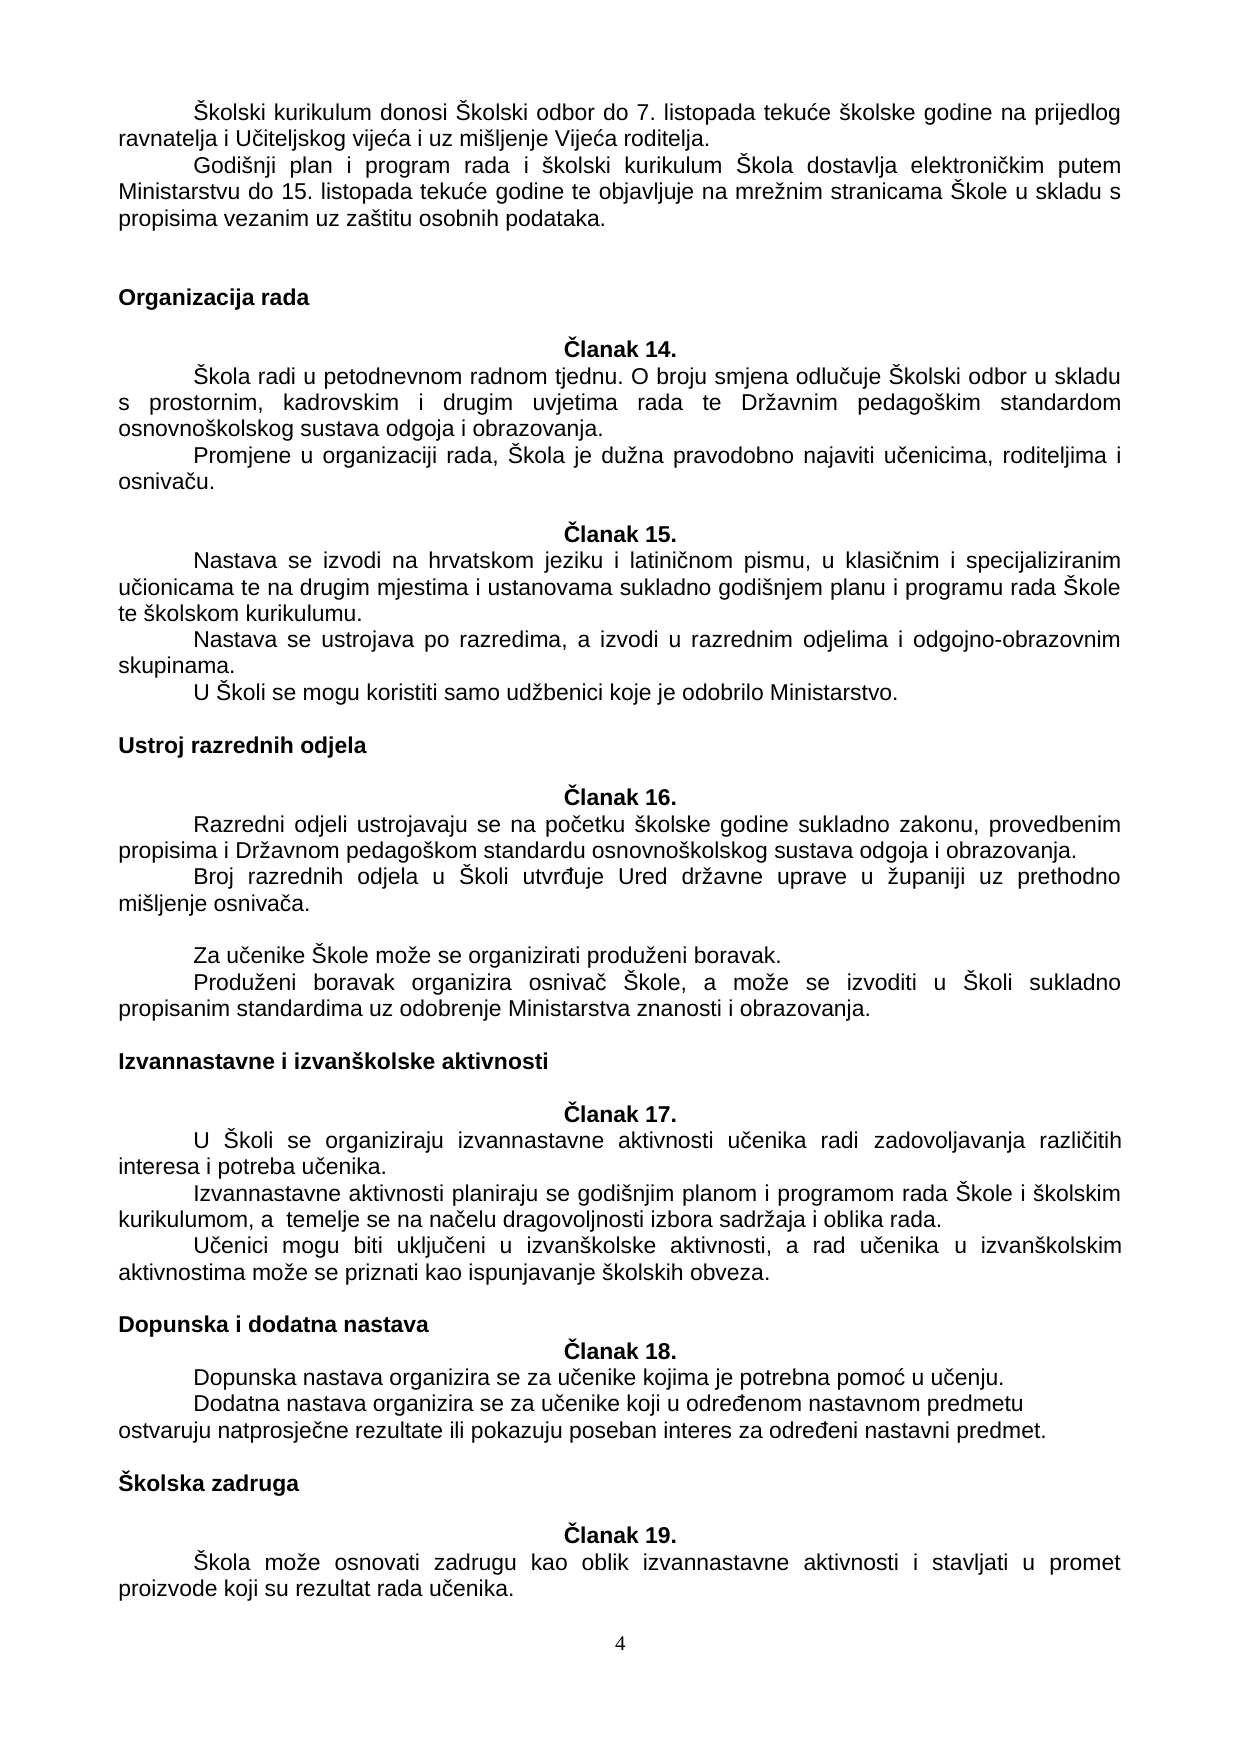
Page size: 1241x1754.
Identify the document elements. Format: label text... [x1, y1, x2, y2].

text Škola radi u petodnevnom radnom tjednu. O broju smjena odlučuje Školski odbor u skladu s prostornim, kadrovskim i drugim uvjetima rada te Državnim pedagoškim standardom osnovnoškolskog sustava odgoja i obrazovanja. [118, 363, 1122, 442]
text Nastava se ustrojava po razredima, a izvodi u razrednim odjelima i odgojno-obrazovnim skupinama. [118, 626, 1122, 679]
text Izvannastavne i izvanškolske aktivnosti [118, 1048, 1122, 1074]
text U Školi se mogu koristiti samo udžbenici koje je odobrilo Ministarstvo. [118, 679, 1122, 705]
text Za učenike Škole može se organizirati produženi boravak. [118, 942, 1122, 969]
text Članak 16. [118, 784, 1122, 811]
text Školska zadruga [118, 1469, 1122, 1496]
text Dopunska i dodatna nastava [118, 1311, 1122, 1338]
text Izvannastavne aktivnosti planiraju se godišnjim planom i programom rada Škole i školskim kurikulumom, a temelje se na načelu dragovoljnosti izbora sadržaja i oblika rada. [118, 1179, 1122, 1232]
text Školski kurikulum donosi Školski odbor do 7. listopada tekuće školske godine na prijedlog ravnatelja i Učiteljskog vijeća i uz mišljenje Vijeća roditelja. [118, 99, 1122, 152]
text Organizacija rada [118, 283, 1122, 310]
text Članak 14. [118, 336, 1122, 363]
text Godišnji plan i program rada i školski kurikulum Škola dostavlja elektroničkim putem Ministarstvu do 15. listopada tekuće godine te objavljuje na mrežnim stranicama Škole u skladu s propisima vezanim uz zaštitu osobnih podataka. [118, 152, 1122, 231]
text Učenici mogu biti uključeni u izvanškolske aktivnosti, a rad učenika u izvanškolskim aktivnostima može se priznati kao ispunjavanje školskih obveza. [118, 1232, 1122, 1285]
text Članak 17. [118, 1101, 1122, 1127]
text Produženi boravak organizira osnivač Škole, a može se izvoditi u Školi sukladno propisanim standardima uz odobrenje Ministarstva znanosti i obrazovanja. [118, 969, 1122, 1021]
text U Školi se organiziraju izvannastavne aktivnosti učenika radi zadovoljavanja različitih interesa i potreba učenika. [118, 1127, 1122, 1179]
text Razredni odjeli ustrojavaju se na početku školske godine sukladno zakonu, provedbenim propisima i Državnom pedagoškom standardu osnovnoškolskog sustava odgoja i obrazovanja. [118, 811, 1122, 863]
text Nastava se izvodi na hrvatskom jeziku i latiničnom pismu, u klasičnim i specijaliziranim učionicama te na drugim mjestima i ustanovama sukladno godišnjem planu i programu rada Škole te školskom kurikulumu. [118, 547, 1122, 626]
text Ustroj razrednih odjela [118, 732, 1122, 758]
text Članak 19. [118, 1522, 1122, 1548]
text Škola može osnovati zadrugu kao oblik izvannastavne aktivnosti i stavljati u promet proizvode koji su rezultat rada učenika. [118, 1548, 1122, 1601]
text Promjene u organizaciji rada, Škola je dužna pravodobno najaviti učenicima, roditeljima i osnivaču. [118, 442, 1122, 494]
text Dopunska nastava organizira se za učenike kojima je potrebna pomoć u učenju. [118, 1364, 1122, 1390]
text Članak 15. [118, 521, 1122, 547]
text Članak 18. [118, 1338, 1122, 1364]
text Dodatna nastava organizira se za učenike koji u određenom nastavnom predmetu ostvaruju natprosječne rezultate ili pokazuju poseban interes za određeni nastavni predmet. [118, 1390, 1122, 1443]
text Broj razrednih odjela u Školi utvrđuje Ured državne uprave u županiji uz prethodno mišljenje osnivača. [118, 863, 1122, 916]
